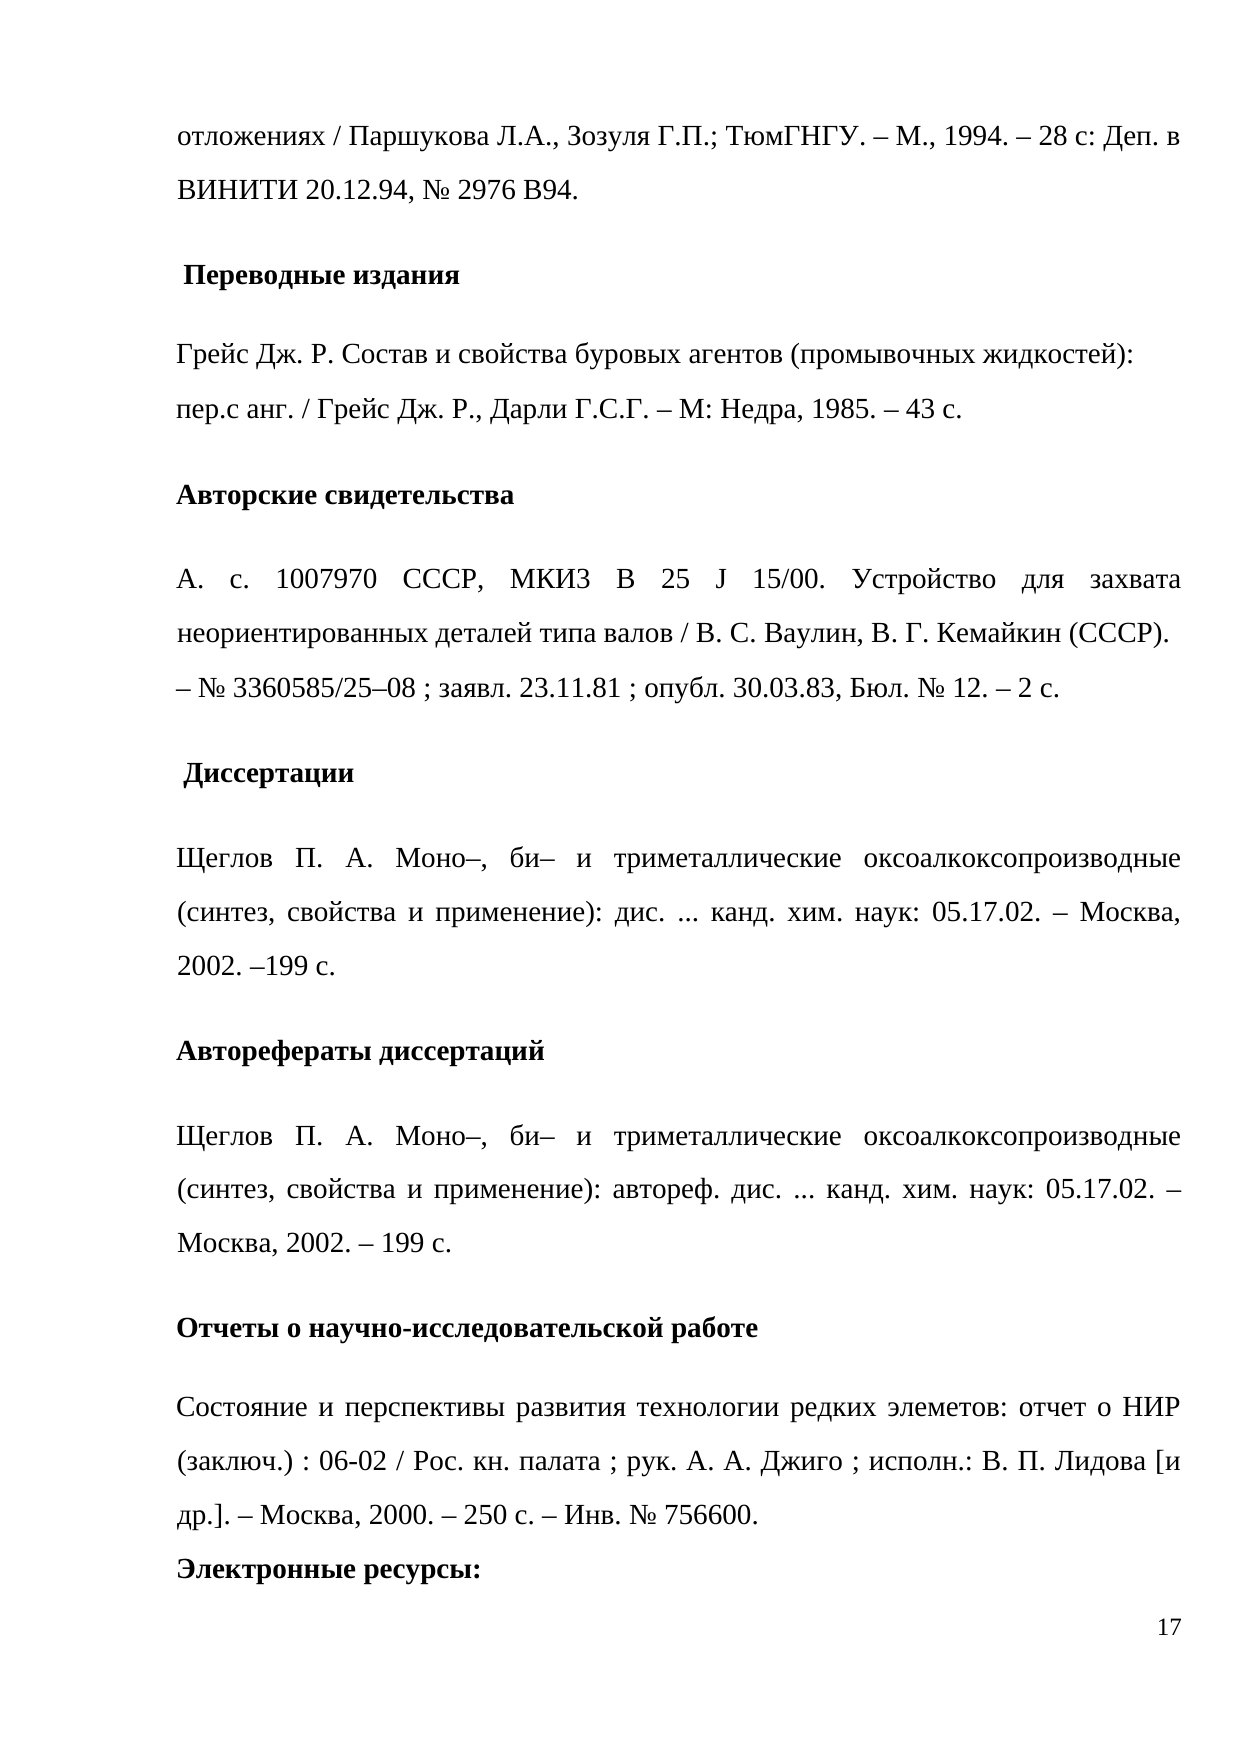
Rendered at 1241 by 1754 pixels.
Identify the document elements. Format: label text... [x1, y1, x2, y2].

text – № 3360585/25–08 ; заявл. 23.11.81 ; опубл. 30.03.83, Бюл. № 12. – 2 с. [176, 670, 1182, 703]
text Щеглов П. А. Моно–, би– и триметаллические оксоалкоксопроизводные (синтез, свойства и применение): автореф. дис. ... канд. хим. наук: 05.17.02. – Москва, 2002. – 199 с. [176, 1118, 1182, 1259]
text пер.с анг. / Грейс Дж. Р., Дарли Г.С.Г. – М: Недра, 1985. – 43 с. [176, 391, 1182, 425]
subtitle Переводные издания [176, 257, 1214, 291]
subtitle Авторефераты диссертаций [176, 1033, 1214, 1066]
subtitle Диссертации [176, 755, 1214, 789]
text Электронные ресурсы: [176, 1552, 1214, 1585]
text Щеглов П. А. Моно–, би– и триметаллические оксоалкоксопроизводные (синтез, свойства и применение): дис. ... канд. хим. наук: 05.17.02. – Москва, 2002. –199 с. [176, 840, 1182, 981]
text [176, 118, 1182, 206]
text Грейс Дж. Р. Состав и свойства буровых агентов (промывочных жидкостей): [176, 336, 1182, 370]
text А. с. 1007970 СССР, МКИ3 В 25 J 15/00. Устройство для захвата неориентированных деталей типа валов / В. С. Ваулин, В. Г. Кемайкин (СССР). [176, 562, 1182, 649]
subtitle Авторские свидетельства [176, 477, 1214, 511]
text Состояние и перспективы развития технологии редких элеметов: отчет о НИР (заключ.) : 06-02 / Рос. кн. палата ; рук. А. А. Джиго ; исполн.: В. П. Лидова [и др.]. – Москва, 2000. – 250 с. – Инв. № 756600. [176, 1389, 1182, 1531]
subtitle Отчеты о научно-исследовательской работе [176, 1311, 1214, 1344]
